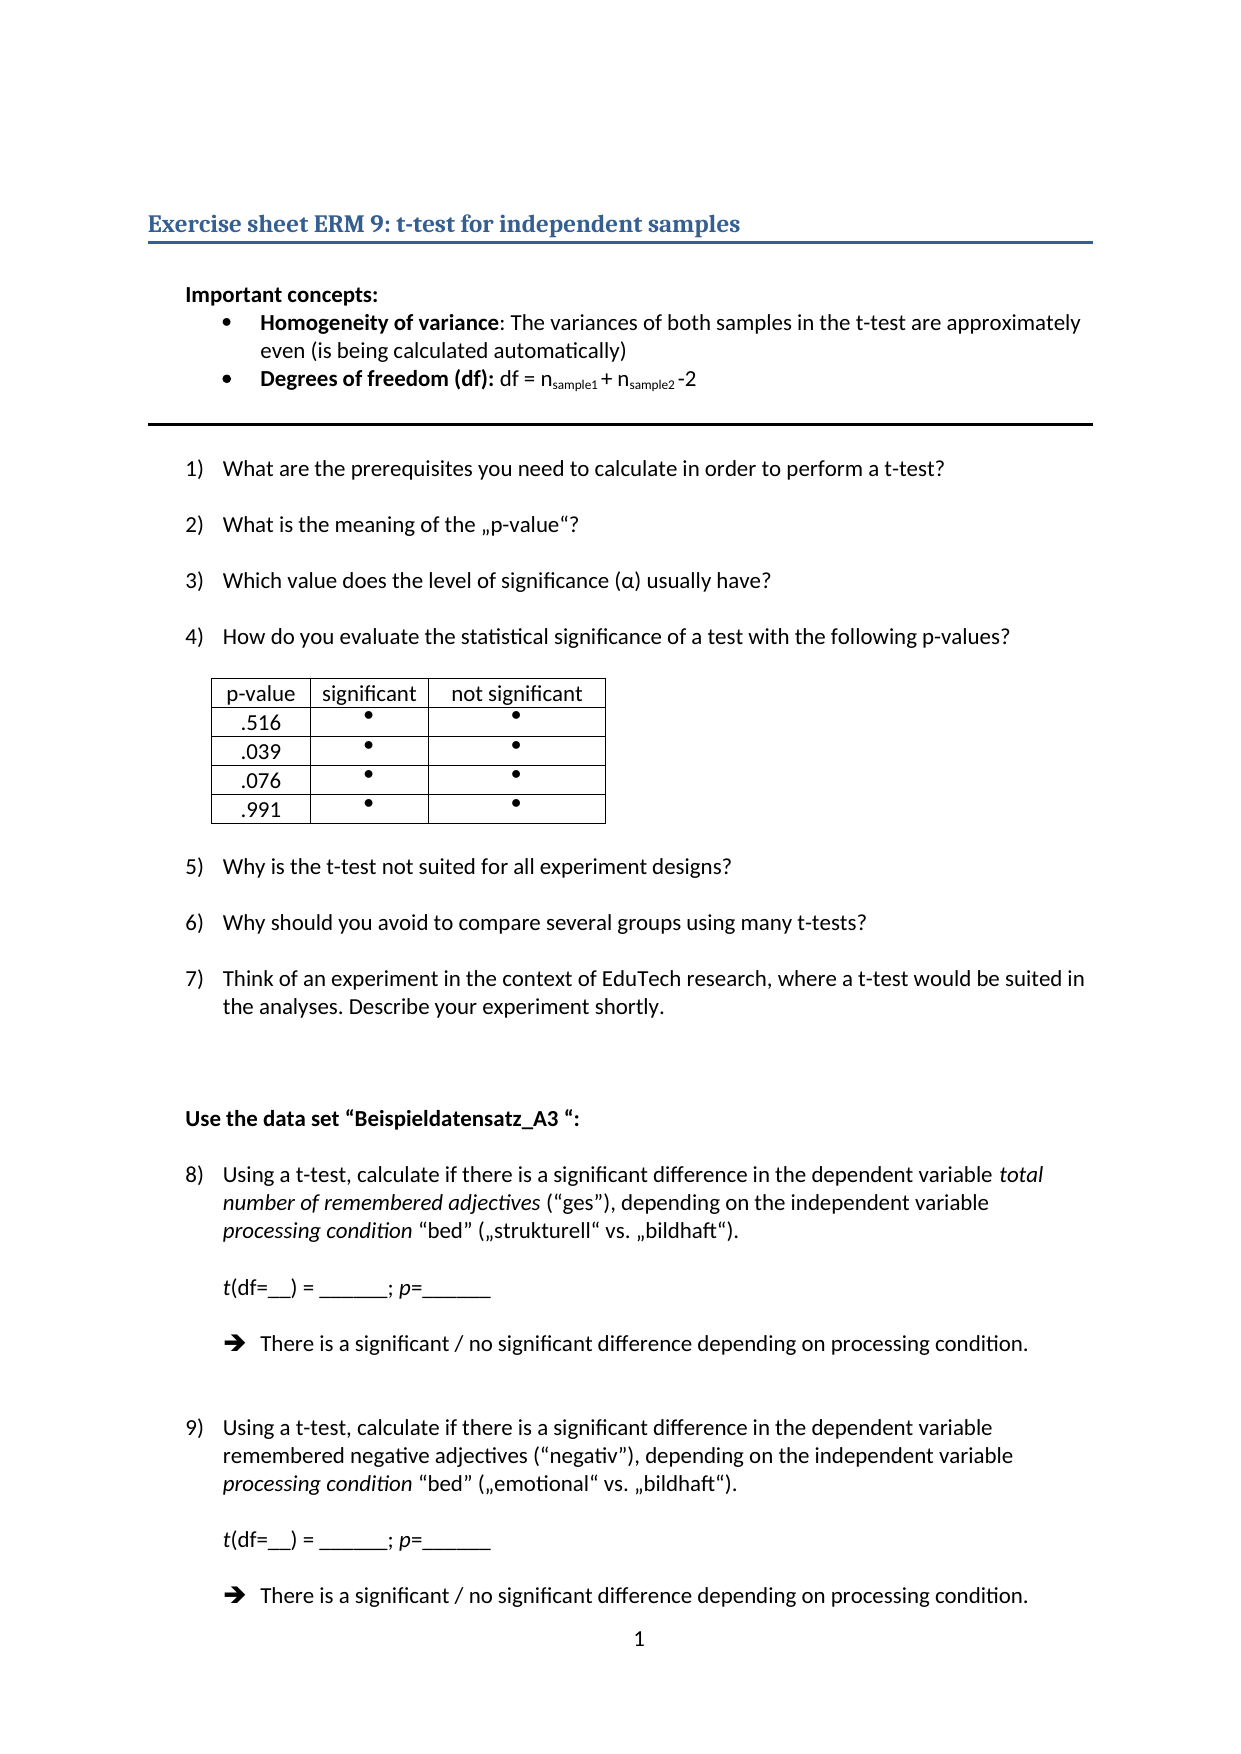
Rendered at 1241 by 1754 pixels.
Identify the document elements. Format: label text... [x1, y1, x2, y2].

list What are the prerequisites you need to calculate in order to perform a t-test? [185, 454, 1093, 482]
table_cell .039 [212, 737, 310, 765]
list Degrees of freedom (df): df = nsample1 + nsample2 -2 [223, 364, 1093, 392]
table_cell [429, 766, 605, 794]
list t(df=__) = ______; p=______ [223, 1273, 1093, 1301]
text Important concepts: [148, 280, 1093, 308]
table_cell [429, 737, 605, 765]
list Using a t-test, calculate if there is a significant difference in the dependent variable remembered negative adjectives (“negativ”), depending on the independent variable processing condition “bed” („emotional“ vs. „bildhaft“). [185, 1413, 1093, 1497]
table_header significant [311, 679, 428, 707]
table_header not significant [429, 679, 605, 707]
list Homogeneity of variance: The variances of both samples in the t-test are approximately even (is being calculated automatically) [223, 308, 1093, 364]
list What is the meaning of the „p-value“? [185, 510, 1093, 538]
list t(df=__) = ______; p=______ [223, 1525, 1093, 1553]
list Which value does the level of significance (α) usually have? [185, 566, 1093, 594]
table_cell .076 [212, 766, 310, 794]
subtitle Exercise sheet ERM 9: t-test for independent samples [148, 210, 1093, 241]
table_cell .991 [212, 795, 310, 823]
table_cell [311, 795, 428, 823]
list Why is the t-test not suited for all experiment designs? [185, 852, 1093, 880]
list There is a significant / no significant difference depending on processing condition. [223, 1329, 1093, 1357]
table_cell [311, 737, 428, 765]
text Use the data set “Beispieldatensatz_A3 “: [148, 1104, 1093, 1132]
table_cell .516 [212, 708, 310, 736]
table_cell [429, 795, 605, 823]
list Using a t-test, calculate if there is a significant difference in the dependent variable total number of remembered adjectives (“ges”), depending on the independent variable processing condition “bed” („strukturell“ vs. „bildhaft“). [185, 1161, 1093, 1244]
table_cell [429, 708, 605, 736]
list How do you evaluate the statistical significance of a test with the following p-values? [185, 622, 1093, 650]
table_header p-value [212, 679, 310, 707]
table_cell [311, 708, 428, 736]
table_cell [311, 766, 428, 794]
list Why should you avoid to compare several groups using many t-tests? [185, 908, 1093, 936]
list Think of an experiment in the context of EduTech research, where a t-test would be suited in the analyses. Describe your experiment shortly. [185, 964, 1093, 1020]
list There is a significant / no significant difference depending on processing condition. [223, 1581, 1093, 1609]
